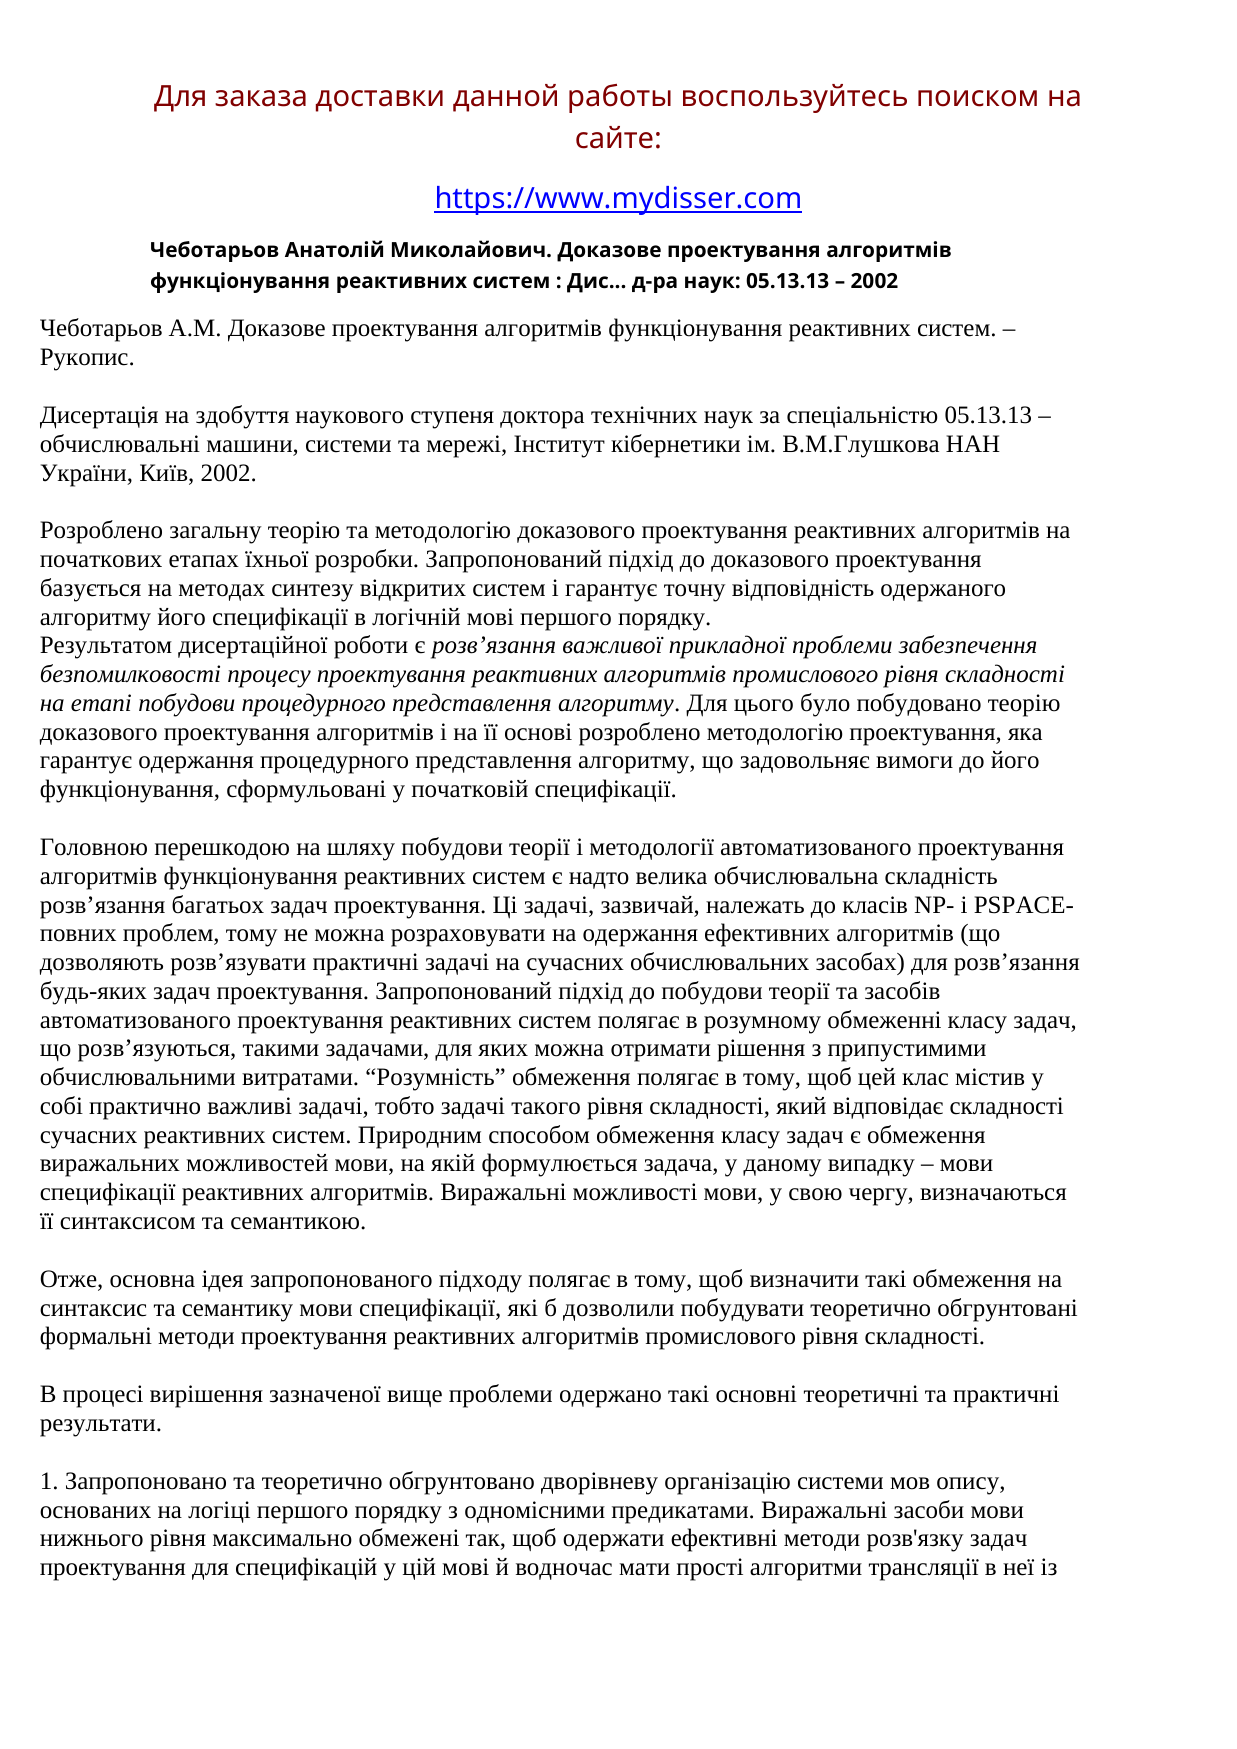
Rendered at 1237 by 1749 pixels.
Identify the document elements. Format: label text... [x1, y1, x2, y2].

table_cell [40, 631, 1086, 1581]
text Чеботарьов Анатолій Миколайович. Доказове проектування алгоритмів функціонування реактивних систем : Дис... д-ра наук: 05.13.13 – 2002 [150, 236, 1086, 294]
table_header [40, 314, 1086, 631]
